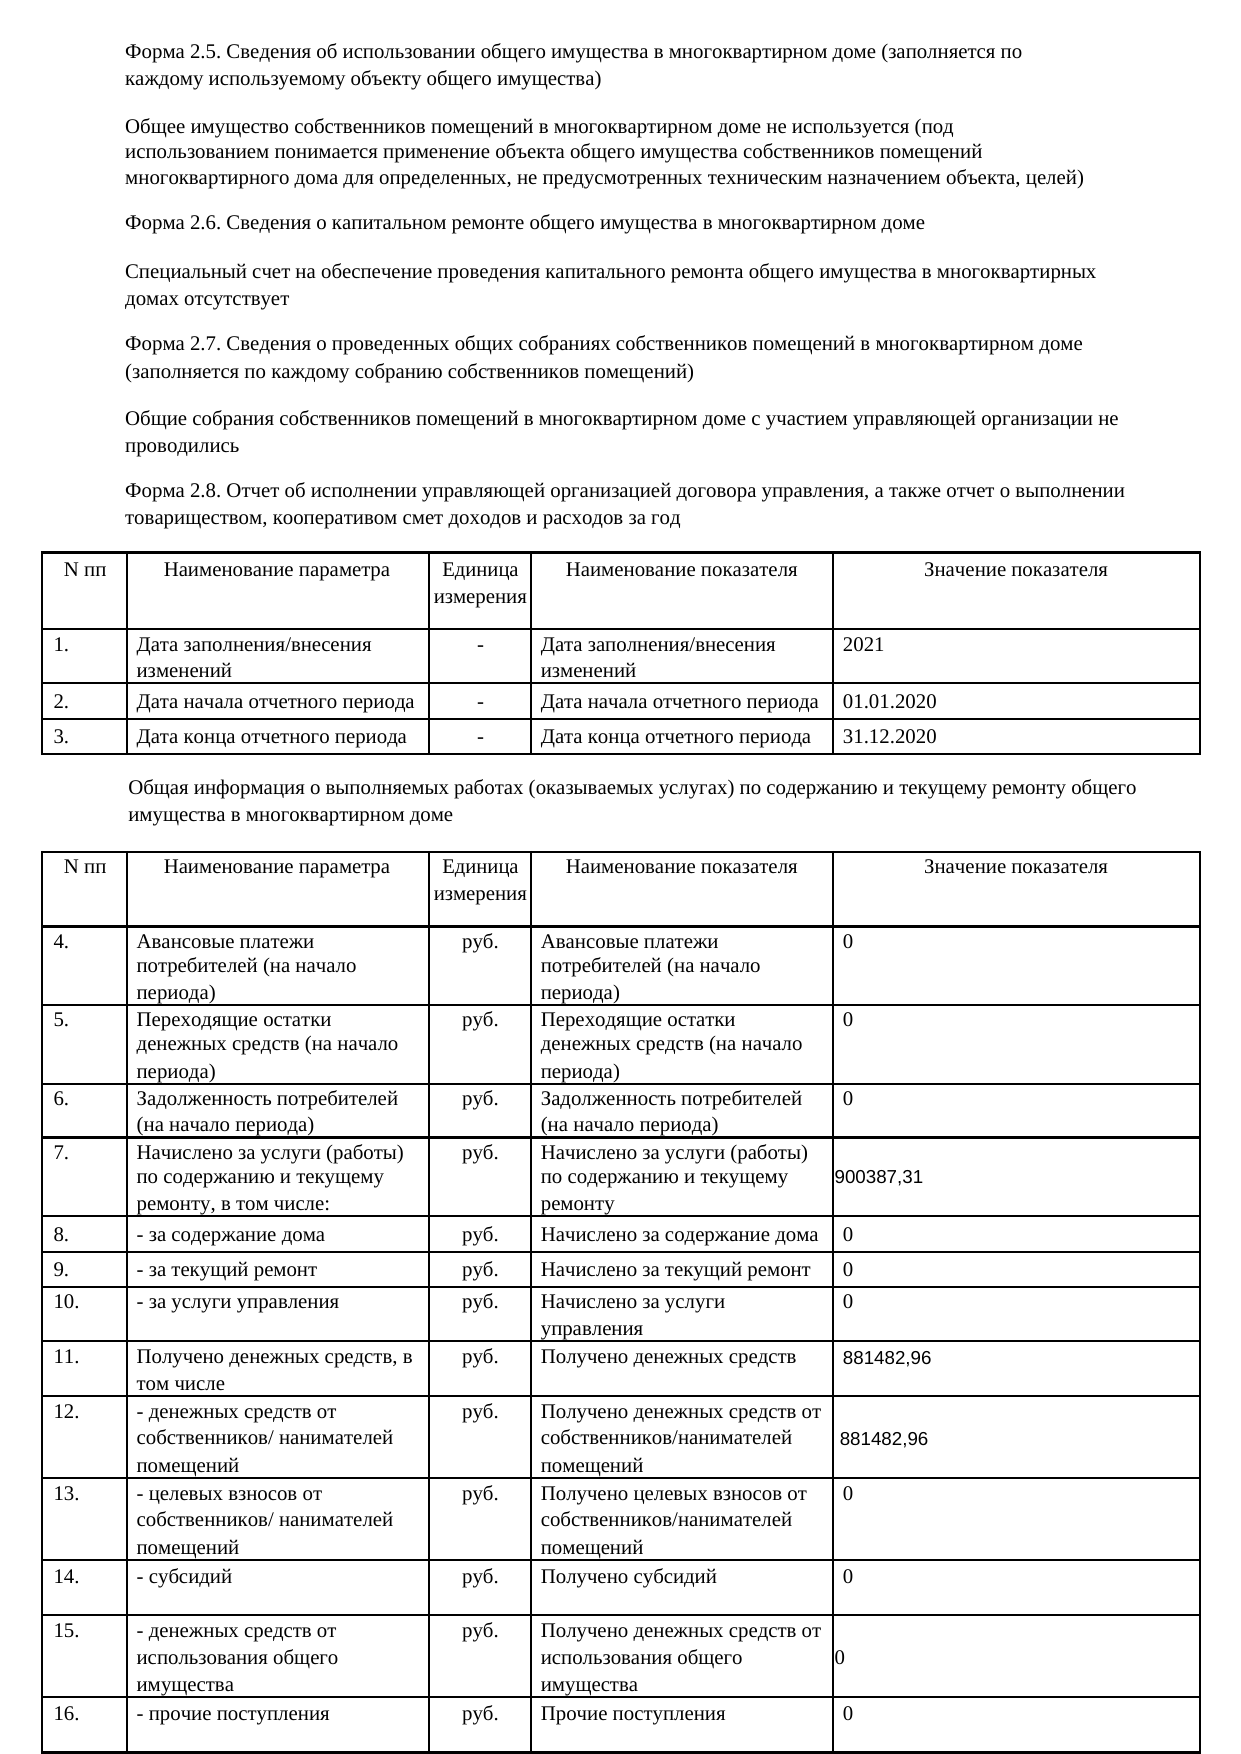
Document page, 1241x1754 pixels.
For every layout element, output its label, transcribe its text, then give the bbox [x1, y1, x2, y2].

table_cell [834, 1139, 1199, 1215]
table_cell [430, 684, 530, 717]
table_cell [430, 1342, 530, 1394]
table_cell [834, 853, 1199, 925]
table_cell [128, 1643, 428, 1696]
text Специальный счет на обеспечение проведения капитального ремонта общего имущества в многоквартирных домах отсутствует [125, 259, 1151, 310]
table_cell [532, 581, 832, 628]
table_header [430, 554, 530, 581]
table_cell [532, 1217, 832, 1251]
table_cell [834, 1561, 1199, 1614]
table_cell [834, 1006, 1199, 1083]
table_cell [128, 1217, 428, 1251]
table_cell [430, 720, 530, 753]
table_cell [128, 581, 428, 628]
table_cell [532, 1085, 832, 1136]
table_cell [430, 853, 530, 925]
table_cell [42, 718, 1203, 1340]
text Общее имущество собственников помещений в многоквартирном доме не используется (под использованием понимается применение объекта общего имущества собственников помещений многоквартирного дома для определенных, не предусмотренных техническим назначением объекта, целей) [125, 114, 1096, 189]
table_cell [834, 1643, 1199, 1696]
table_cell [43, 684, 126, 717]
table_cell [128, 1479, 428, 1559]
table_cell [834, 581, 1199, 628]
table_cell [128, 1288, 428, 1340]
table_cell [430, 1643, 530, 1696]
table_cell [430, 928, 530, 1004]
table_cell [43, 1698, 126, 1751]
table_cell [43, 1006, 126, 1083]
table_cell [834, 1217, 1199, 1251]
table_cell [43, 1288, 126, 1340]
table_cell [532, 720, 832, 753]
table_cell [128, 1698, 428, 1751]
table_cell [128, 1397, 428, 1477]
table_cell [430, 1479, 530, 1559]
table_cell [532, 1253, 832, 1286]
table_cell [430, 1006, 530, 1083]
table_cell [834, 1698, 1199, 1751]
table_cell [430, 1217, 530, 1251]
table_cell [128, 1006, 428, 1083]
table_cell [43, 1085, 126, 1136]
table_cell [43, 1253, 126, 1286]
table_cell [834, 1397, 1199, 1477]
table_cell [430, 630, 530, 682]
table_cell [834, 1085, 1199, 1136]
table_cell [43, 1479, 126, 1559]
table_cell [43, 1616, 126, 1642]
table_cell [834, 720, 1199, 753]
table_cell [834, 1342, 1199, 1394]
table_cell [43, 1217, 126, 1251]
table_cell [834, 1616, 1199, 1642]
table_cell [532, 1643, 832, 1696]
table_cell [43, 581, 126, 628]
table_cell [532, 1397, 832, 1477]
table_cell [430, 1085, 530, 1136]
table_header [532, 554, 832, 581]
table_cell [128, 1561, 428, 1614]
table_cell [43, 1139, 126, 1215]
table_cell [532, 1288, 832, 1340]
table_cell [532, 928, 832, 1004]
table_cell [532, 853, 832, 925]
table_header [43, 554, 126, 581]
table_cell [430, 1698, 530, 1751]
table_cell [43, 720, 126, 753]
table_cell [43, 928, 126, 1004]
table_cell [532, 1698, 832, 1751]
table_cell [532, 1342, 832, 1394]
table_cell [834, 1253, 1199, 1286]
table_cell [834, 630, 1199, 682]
text Форма 2.8. Отчет об исполнении управляющей организацией договора управления, а также отчет о выполнении товариществом, кооперативом смет доходов и расходов за год [125, 478, 1198, 529]
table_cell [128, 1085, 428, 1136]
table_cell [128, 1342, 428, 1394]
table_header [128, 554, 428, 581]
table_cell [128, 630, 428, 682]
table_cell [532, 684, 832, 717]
text Форма 2.6. Сведения о капитальном ремонте общего имущества в многоквартирном доме [125, 210, 1198, 234]
text Форма 2.5. Сведения об использовании общего имущества в многоквартирном доме (заполняется по каждому используемому объекту общего имущества) [125, 39, 1101, 90]
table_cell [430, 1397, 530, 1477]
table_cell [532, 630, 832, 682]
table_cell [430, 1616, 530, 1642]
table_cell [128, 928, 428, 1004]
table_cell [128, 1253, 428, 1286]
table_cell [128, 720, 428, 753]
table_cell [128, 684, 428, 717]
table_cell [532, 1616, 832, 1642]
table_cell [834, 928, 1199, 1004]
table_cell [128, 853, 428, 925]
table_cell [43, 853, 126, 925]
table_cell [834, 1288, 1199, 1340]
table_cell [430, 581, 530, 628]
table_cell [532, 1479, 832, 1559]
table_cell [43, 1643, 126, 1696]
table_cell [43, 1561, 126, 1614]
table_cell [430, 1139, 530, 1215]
text Форма 2.7. Сведения о проведенных общих собраниях собственников помещений в многоквартирном доме (заполняется по каждому собранию собственников помещений) [125, 331, 1196, 383]
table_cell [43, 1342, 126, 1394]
text Общие собрания собственников помещений в многоквартирном доме с участием управляющей организации не проводились [125, 406, 1198, 457]
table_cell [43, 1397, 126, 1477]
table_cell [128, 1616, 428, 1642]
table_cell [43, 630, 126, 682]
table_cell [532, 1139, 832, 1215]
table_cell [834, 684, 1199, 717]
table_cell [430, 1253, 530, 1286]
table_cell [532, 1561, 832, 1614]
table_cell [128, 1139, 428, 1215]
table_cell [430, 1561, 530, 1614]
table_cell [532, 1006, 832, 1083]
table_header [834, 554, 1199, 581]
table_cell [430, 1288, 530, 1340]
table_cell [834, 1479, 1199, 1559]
